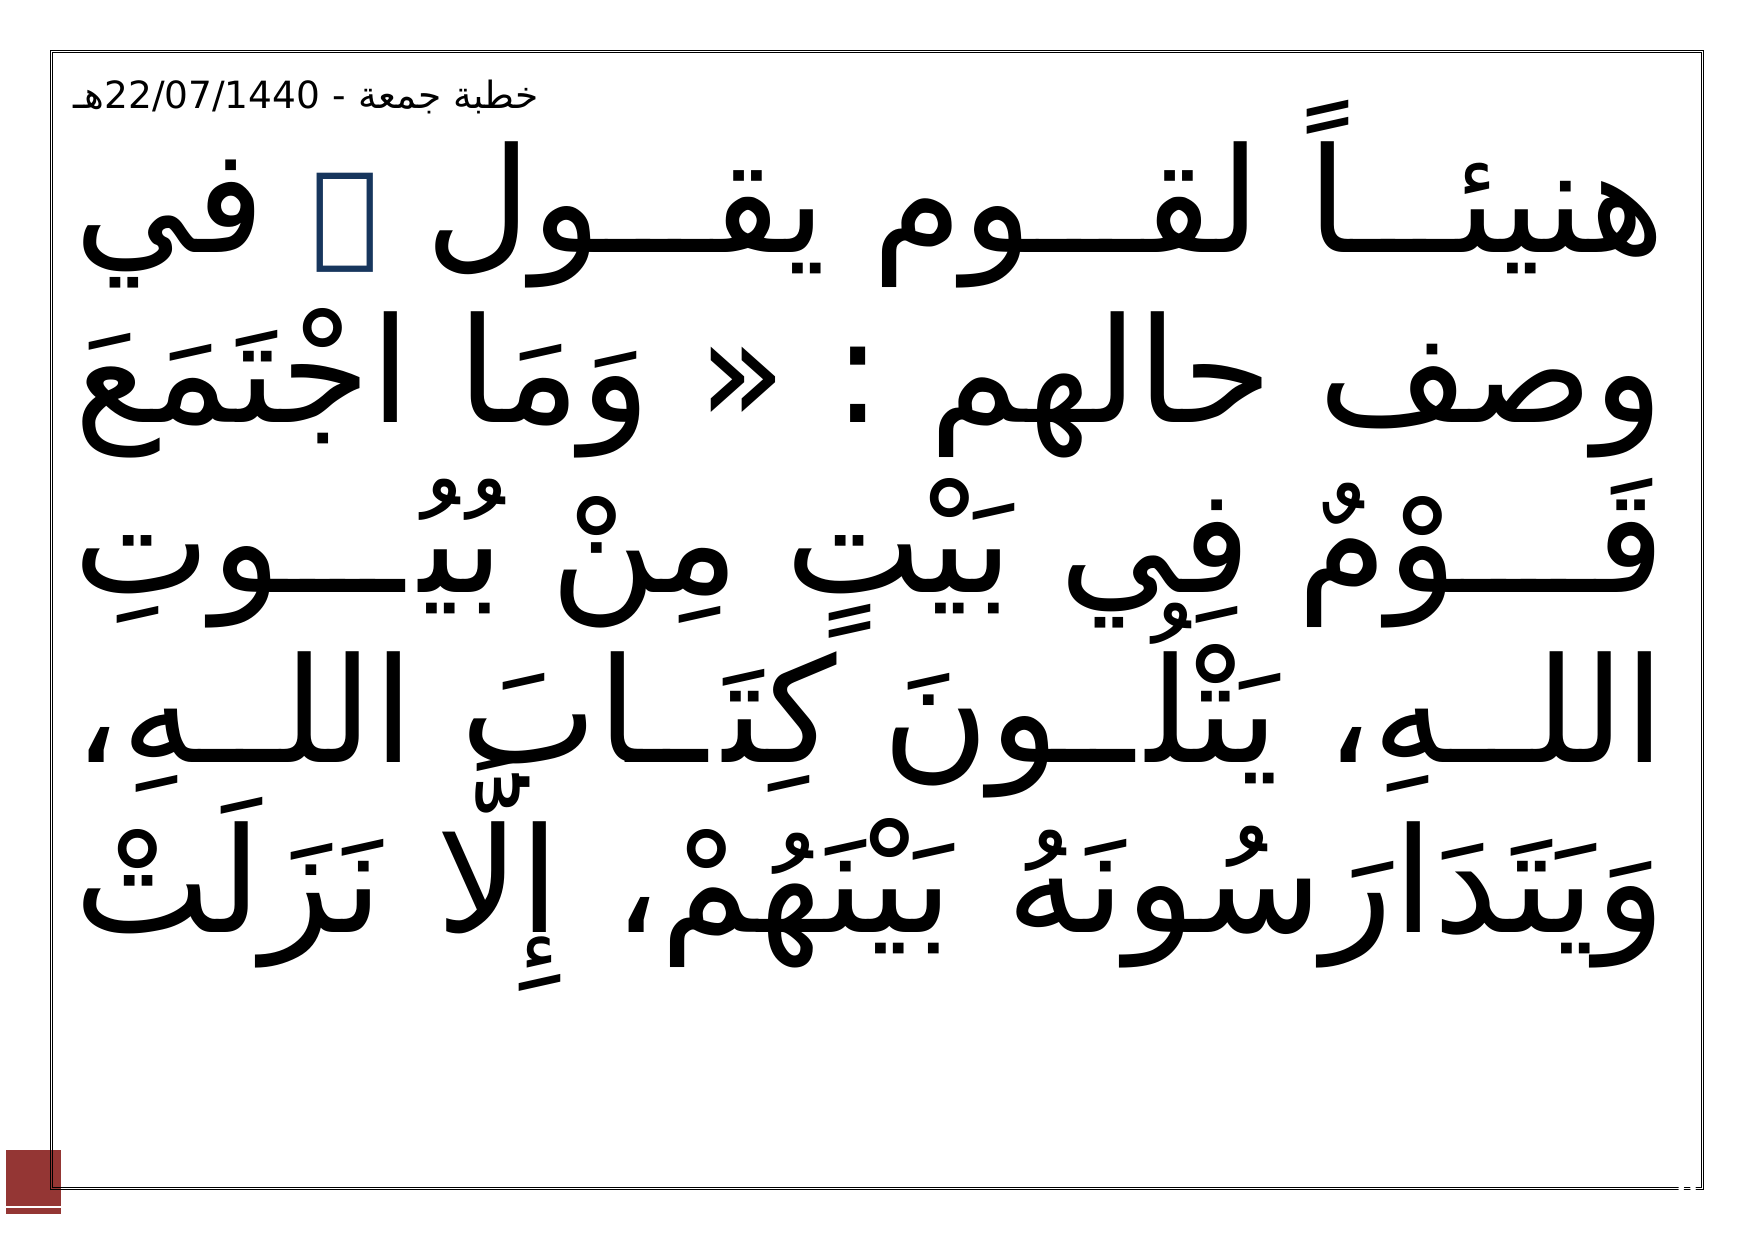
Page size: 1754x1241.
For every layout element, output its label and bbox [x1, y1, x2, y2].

text [74, 117, 1665, 966]
